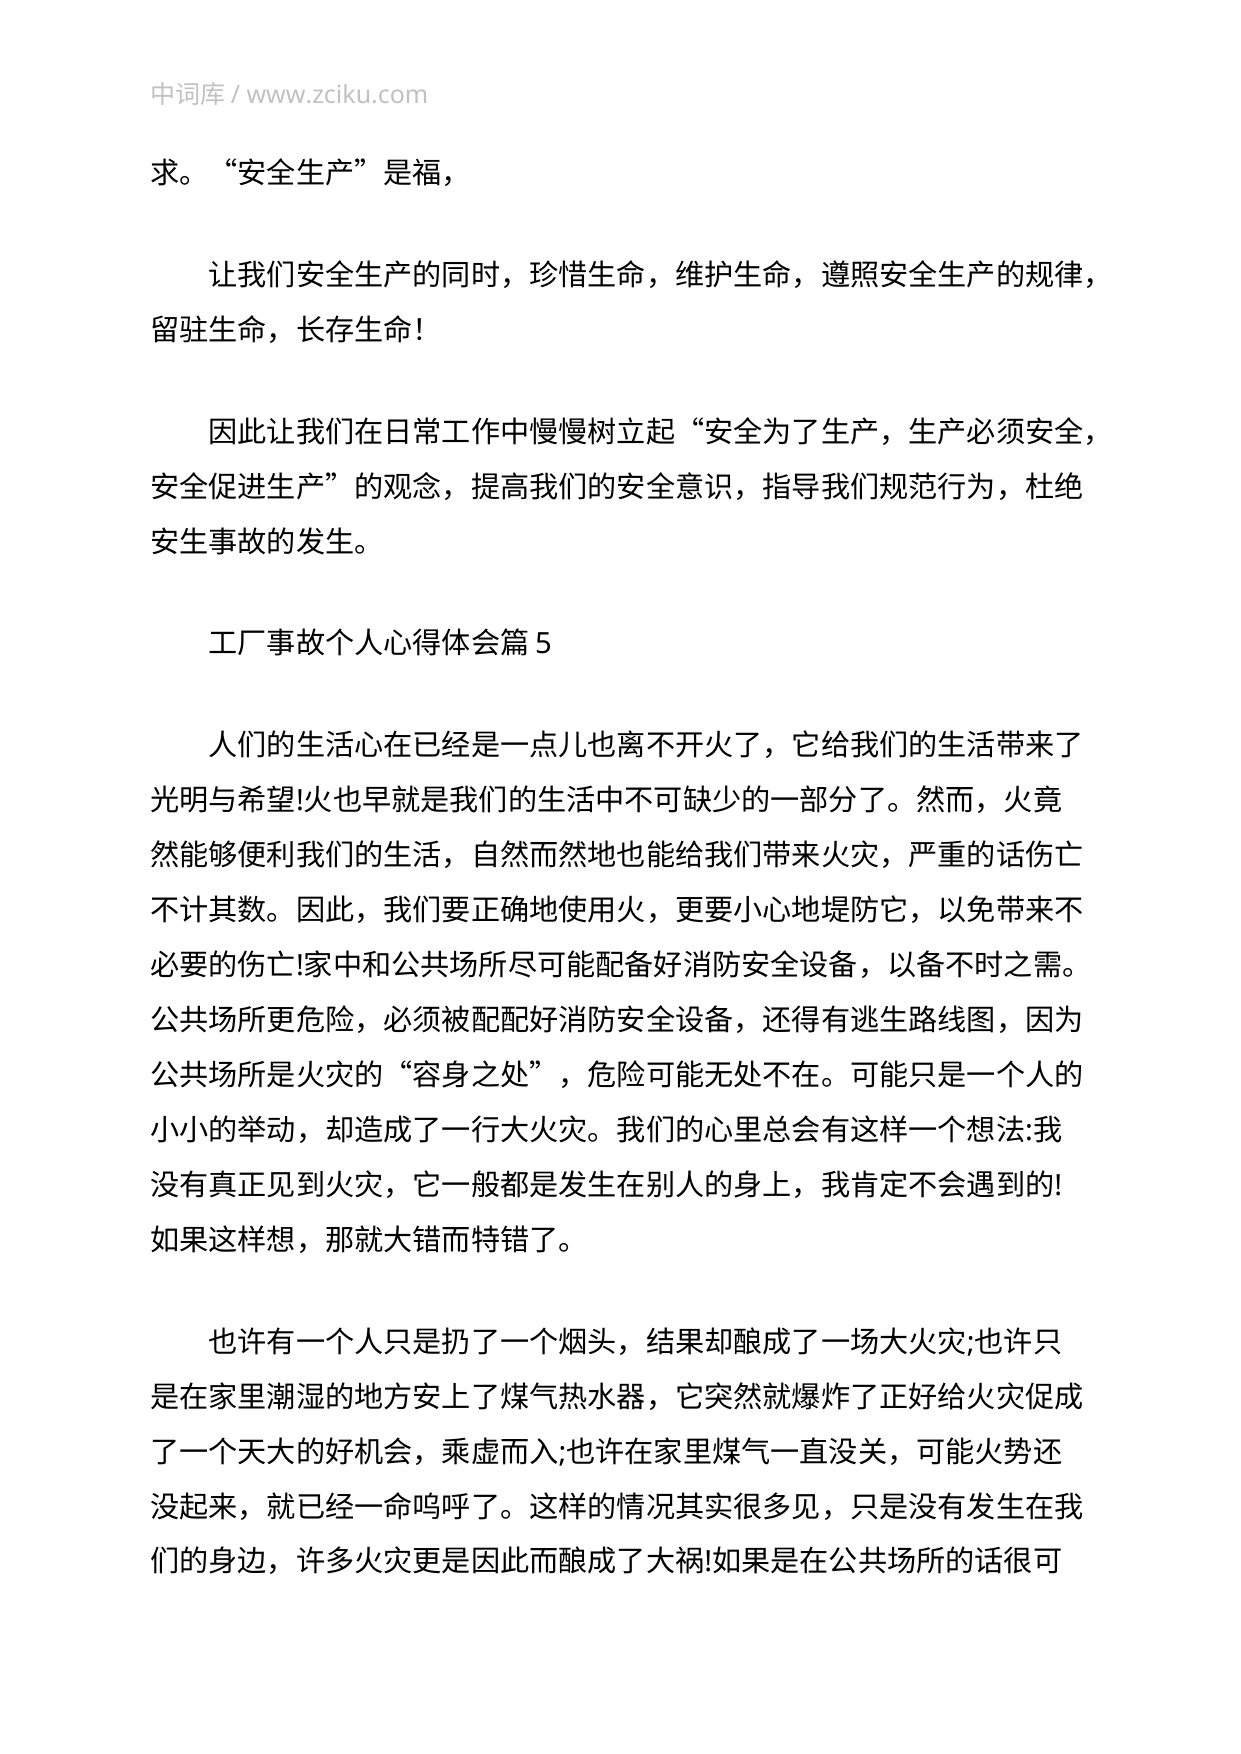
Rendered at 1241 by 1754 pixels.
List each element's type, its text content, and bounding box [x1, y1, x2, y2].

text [150, 1318, 1090, 1580]
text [150, 150, 1090, 192]
text 因此让我们在日常工作中慢慢树立起“安全为了生产，生产必须安全，安全促进生产”的观念，提高我们的安全意识，指导我们规范行为，杜绝安生事故的发生。 [150, 408, 1090, 561]
text 工厂事故个人心得体会篇5 [150, 620, 1090, 662]
text 让我们安全生产的同时，珍惜生命，维护生命，遵照安全生产的规律，留驻生命，长存生命！ [150, 252, 1090, 349]
text 人们的生活心在已经是一点儿也离不开火了，它给我们的生活带来了光明与希望!火也早就是我们的生活中不可缺少的一部分了。然而，火竟然能够便利我们的生活，自然而然地也能给我们带来火灾，严重的话伤亡不计其数。因此，我们要正确地使用火，更要小心地堤防它，以免带来不必要的伤亡!家中和公共场所尽可能配备好消防安全设备，以备不时之需。公共场所更危险，必须被配配好消防安全设备，还得有逃生路线图，因为公共场所是火灾的“容身之处”，危险可能无处不在。可能只是一个人的小小的举动，却造成了一行大火灾。我们的心里总会有这样一个想法:我没有真正见到火灾，它一般都是发生在别人的身上，我肯定不会遇到的!如果这样想，那就大错而特错了。 [150, 722, 1090, 1259]
